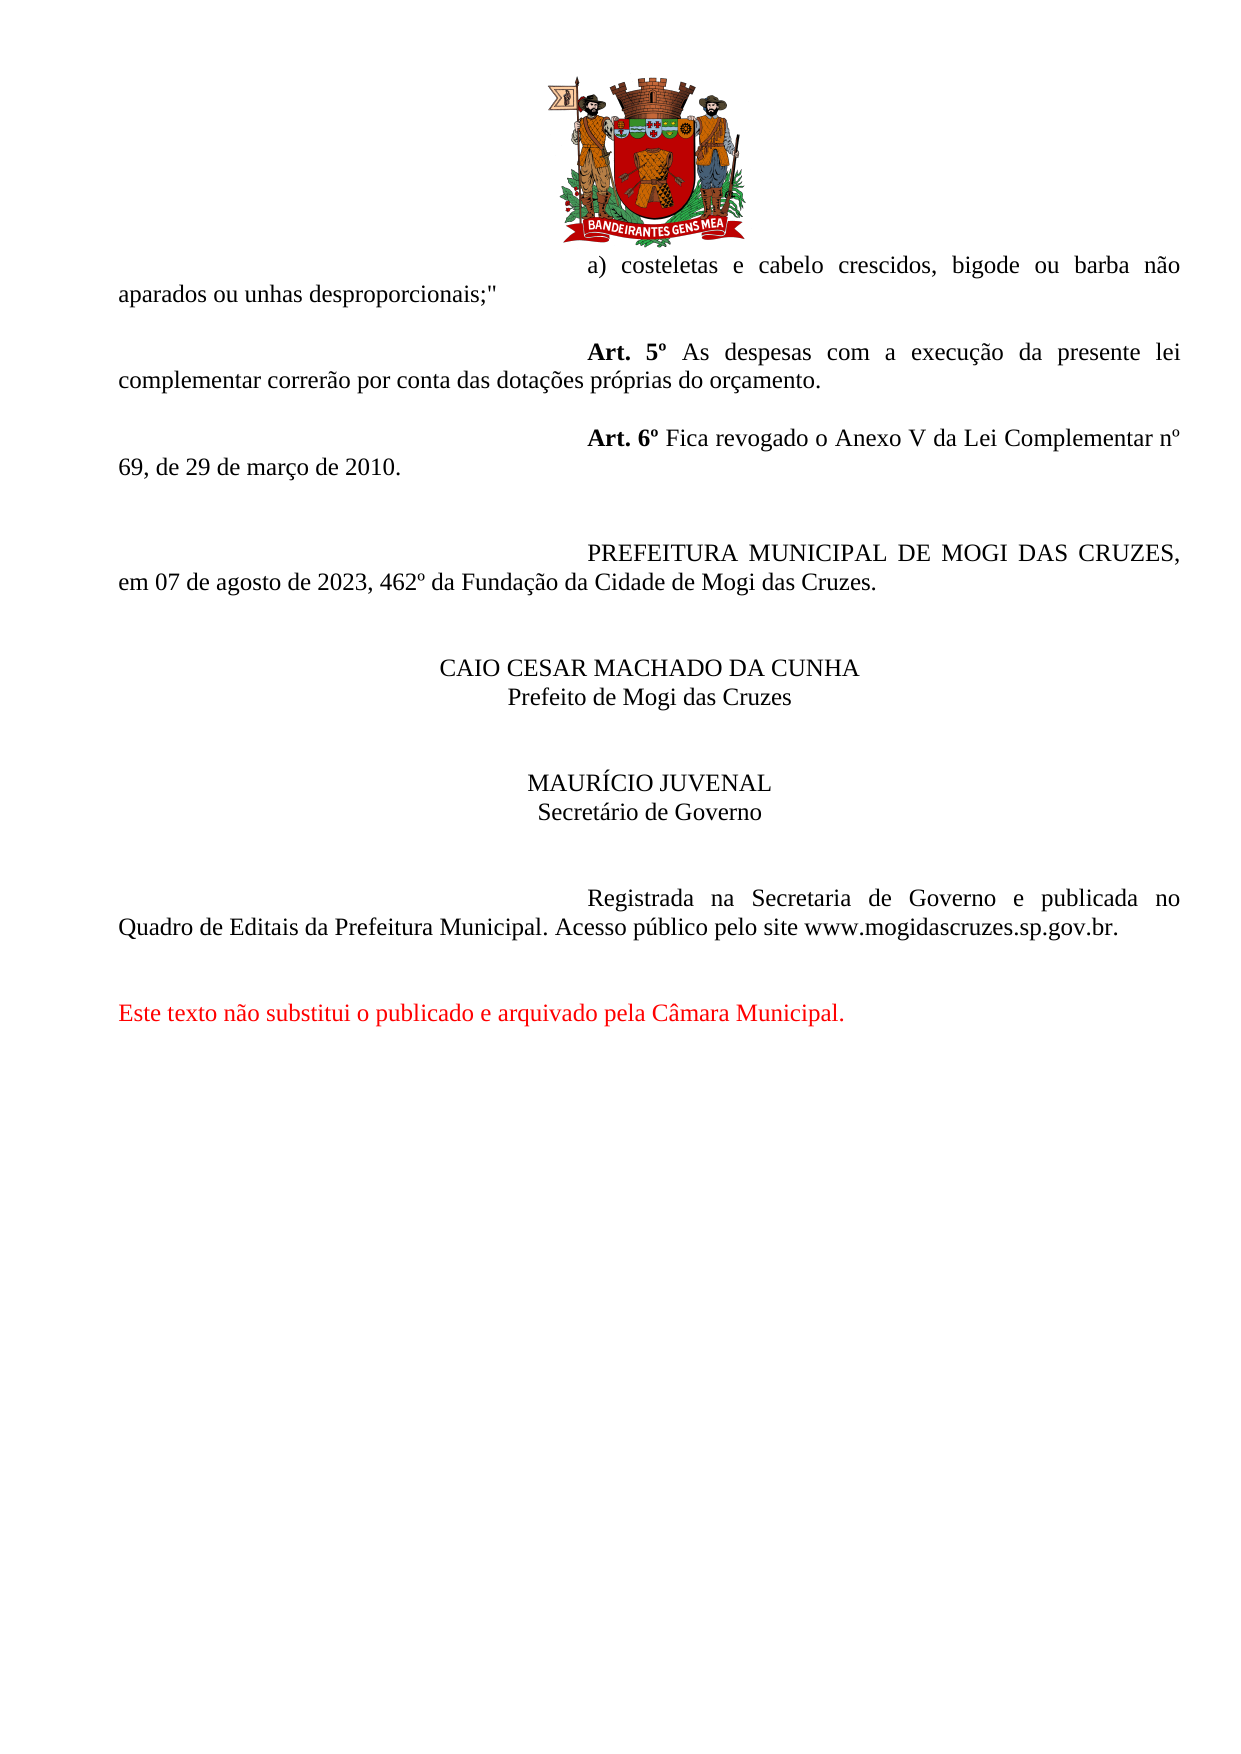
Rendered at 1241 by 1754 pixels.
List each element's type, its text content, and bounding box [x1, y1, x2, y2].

text MAURÍCIO JUVENAL [118, 768, 1181, 797]
text Este texto não substitui o publicado e arquivado pela Câmara Municipal. [118, 998, 1181, 1027]
text Registrada na Secretaria de Governo e publicada no Quadro de Editais da Prefeitura Municipal. Acesso público pelo site www.mogidascruzes.sp.gov.br. [118, 883, 1181, 940]
text a) costeletas e cabelo crescidos, bigode ou barba não aparados ou unhas desproporcionais;" [118, 250, 1181, 308]
text Art. 6º Fica revogado o Anexo V da Lei Complementar nº 69, de 29 de março de 2010. [118, 423, 1181, 480]
text CAIO CESAR MACHADO DA CUNHA [118, 653, 1181, 682]
picture [546, 73, 753, 251]
text PREFEITURA MUNICIPAL DE MOGI DAS CRUZES, em 07 de agosto de 2023, 462º da Fundação da Cidade de Mogi das Cruzes. [118, 538, 1181, 595]
text Prefeito de Mogi das Cruzes [118, 682, 1181, 710]
text Art. 5º As despesas com a execução da presente lei complementar correrão por conta das dotações próprias do orçamento. [118, 337, 1181, 394]
text Secretário de Governo [118, 797, 1181, 825]
